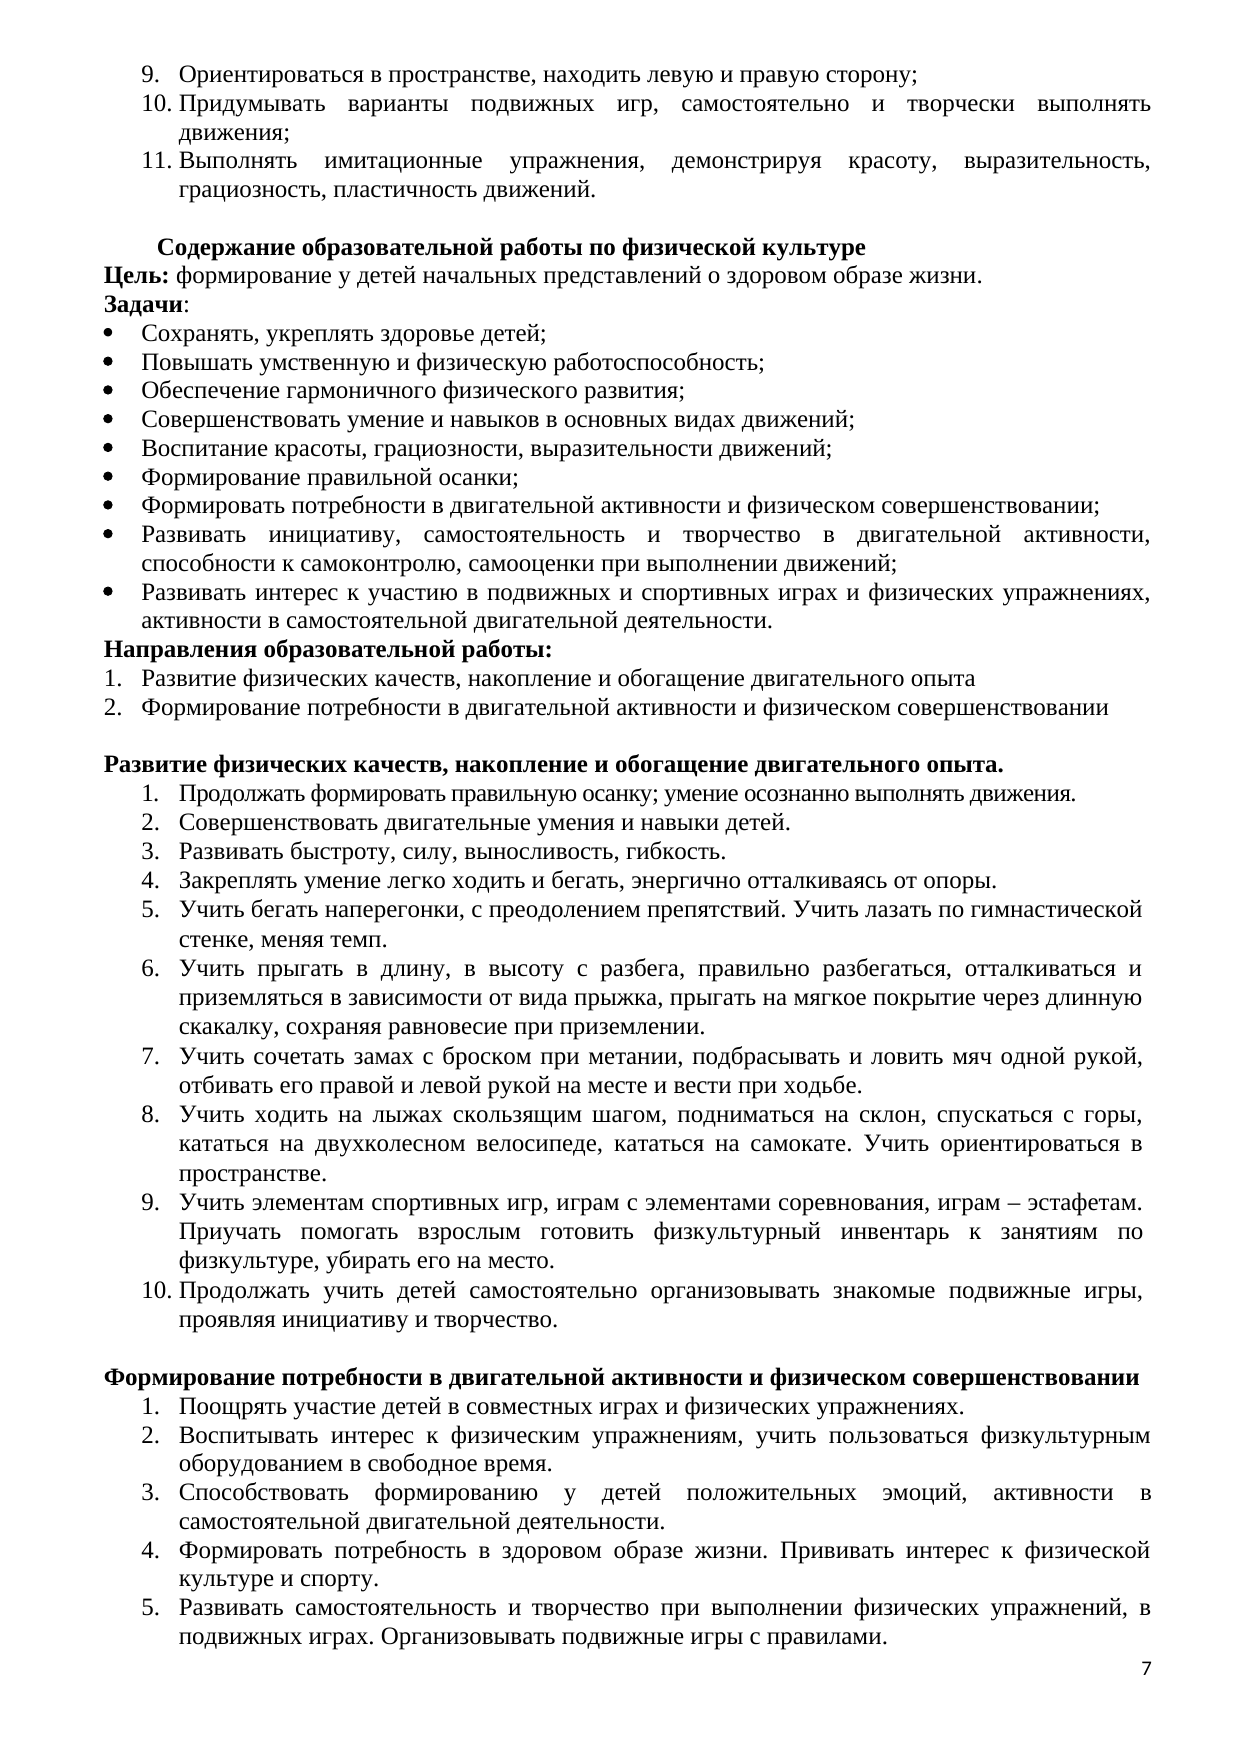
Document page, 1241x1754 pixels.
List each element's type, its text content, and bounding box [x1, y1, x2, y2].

list Поощрять участие детей в совместных играх и физических упражнениях. [141, 1391, 1152, 1420]
list Развивать быстроту, силу, выносливость, гибкость. [141, 836, 1144, 864]
list Учить элементам спортивных игр, играм с элементами соревнования, играм – эстафетам. Приучать помогать взрослым готовить физкультурный инвентарь к занятиям по физкультуре, убирать его на место. [141, 1187, 1144, 1274]
list Совершенствовать двигательные умения и навыки детей. [141, 807, 1144, 835]
text Развитие физических качеств, накопление и обогащение двигательного опыта. [103, 749, 1152, 778]
list Учить бегать наперегонки, с преодолением препятствий. Учить лазать по гимнастической стенке, меняя темп. [141, 894, 1144, 952]
list Развивать инициативу, самостоятельность и творчество в двигательной активности, способности к самоконтролю, самооценки при выполнении движений; [103, 519, 1152, 577]
text Формирование потребности в двигательной активности и физическом совершенствовании [103, 1362, 1152, 1391]
list Повышать умственную и физическую работоспособность; [103, 347, 1152, 375]
text Содержание образовательной работы по физической культуре [115, 232, 1144, 260]
list Воспитание красоты, грациозности, выразительности движений; [103, 433, 1152, 462]
list Развитие физических качеств, накопление и обогащение двигательного опыта [103, 663, 1152, 692]
list Учить ходить на лыжах скользящим шагом, подниматься на склон, спускаться с горы, кататься на двухколесном велосипеде, кататься на самокате. Учить ориентироваться в пространстве. [141, 1099, 1144, 1187]
list Формирование потребности в двигательной активности и физическом совершенствовании [103, 692, 1152, 720]
list Формирование правильной осанки; [103, 462, 1152, 490]
list Развивать интерес к участию в подвижных и спортивных играх и физических упражнениях, активности в самостоятельной двигательной деятельности. [103, 577, 1152, 634]
list Ориентироваться в пространстве, находить левую и правую сторону; [141, 59, 1152, 88]
list Обеспечение гармоничного физического развития; [103, 375, 1152, 404]
list Совершенствовать умение и навыков в основных видах движений; [103, 404, 1152, 433]
list Сохранять, укреплять здоровье детей; [103, 318, 1152, 347]
list Продолжать формировать правильную осанку; умение осознанно выполнять движения. [141, 778, 1152, 807]
text Цель: формирование у детей начальных представлений о здоровом образе жизни. [103, 260, 1152, 289]
list Продолжать учить детей самостоятельно организовывать знакомые подвижные игры, проявляя инициативу и творчество. [141, 1275, 1144, 1333]
list Придумывать варианты подвижных игр, самостоятельно и творчески выполнять движения; [141, 88, 1152, 145]
text Задачи: [103, 289, 1152, 318]
list Развивать самостоятельность и творчество при выполнении физических упражнений, в подвижных играх. Организовывать подвижные игры с правилами. [141, 1592, 1152, 1650]
list Учить прыгать в длину, в высоту с разбега, правильно разбегаться, отталкиваться и приземляться в зависимости от вида прыжка, прыгать на мягкое покрытие через длинную скакалку, сохраняя равновесие при приземлении. [141, 953, 1144, 1040]
list Закреплять умение легко ходить и бегать, энергично отталкиваясь от опоры. [141, 865, 1144, 894]
list Воспитывать интерес к физическим упражнениям, учить пользоваться физкультурным оборудованием в свободное время. [141, 1420, 1152, 1477]
list Формировать потребности в двигательной активности и физическом совершенствовании; [103, 490, 1152, 519]
text Направления образовательной работы: [103, 634, 1152, 663]
list Выполнять имитационные упражнения, демонстрируя красоту, выразительность, грациозность, пластичность движений. [141, 145, 1152, 203]
list Учить сочетать замах с броском при метании, подбрасывать и ловить мяч одной рукой, отбивать его правой и левой рукой на месте и вести при ходьбе. [141, 1041, 1144, 1099]
list Формировать потребность в здоровом образе жизни. Прививать интерес к физической культуре и спорту. [141, 1535, 1152, 1592]
list Способствовать формированию у детей положительных эмоций, активности в самостоятельной двигательной деятельности. [141, 1477, 1152, 1535]
